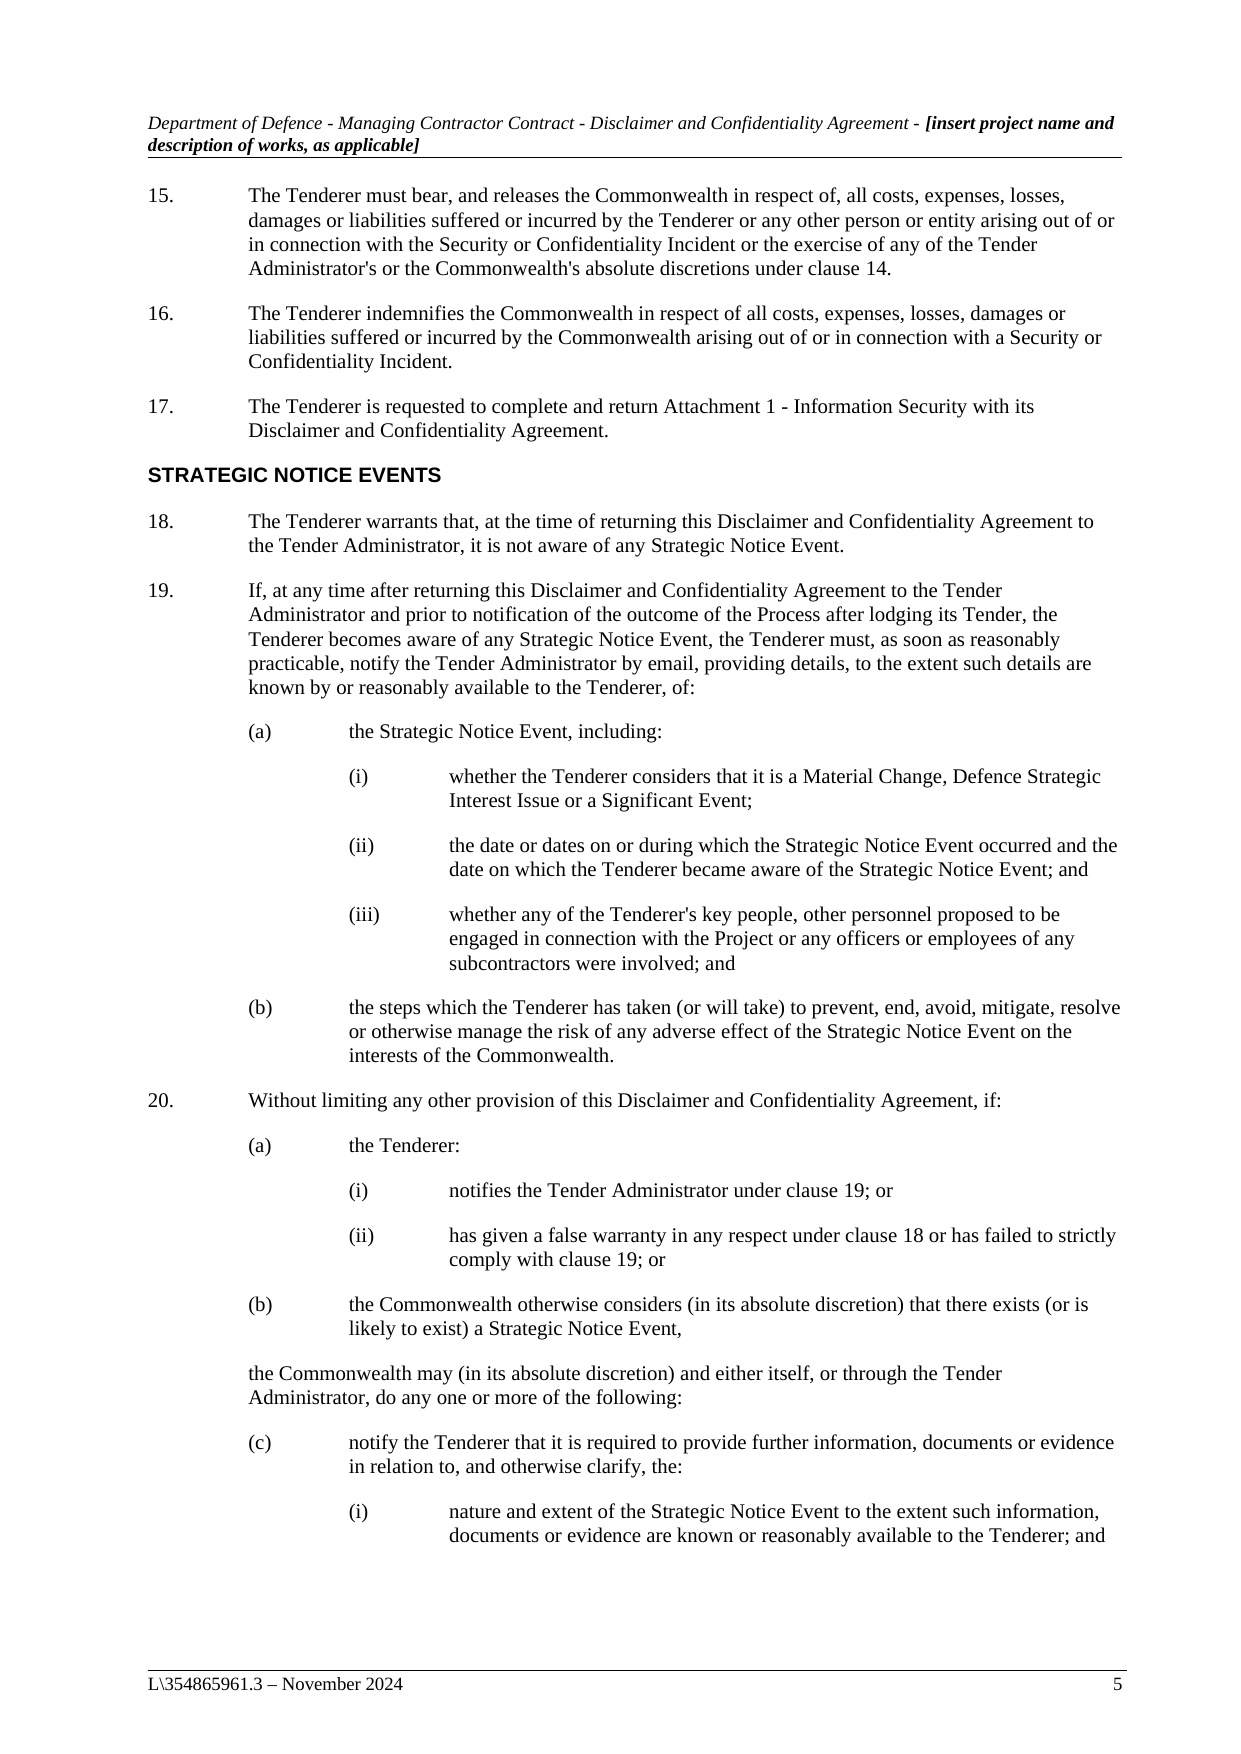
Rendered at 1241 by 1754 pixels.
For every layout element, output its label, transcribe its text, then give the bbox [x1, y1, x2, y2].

list whether any of the Tenderer's key people, other personnel proposed to be engaged in connection with the Project or any officers or employees of any subcontractors were involved; and [348, 902, 1122, 974]
list If, at any time after returning this Disclaimer and Confidentiality Agreement to the Tender Administrator and prior to notification of the outcome of the Process after lodging its Tender, the Tenderer becomes aware of any Strategic Notice Event, the Tenderer must, as soon as reasonably practicable, notify the Tender Administrator by email, providing details, to the extent such details are known by or reasonably available to the Tenderer, of: [148, 578, 1122, 699]
list nature and extent of the Strategic Notice Event to the extent such information, documents or evidence are known or reasonably available to the Tenderer; and [348, 1499, 1122, 1547]
list the date or dates on or during which the Strategic Notice Event occurred and the date on which the Tenderer became aware of the Strategic Notice Event; and [348, 833, 1122, 881]
list the Commonwealth otherwise considers (in its absolute discretion) that there exists (or is likely to exist) a Strategic Notice Event, [248, 1292, 1122, 1340]
subtitle STRATEGIC NOTICE EVENTS [148, 462, 1122, 486]
list the steps which the Tenderer has taken (or will take) to prevent, end, avoid, mitigate, resolve or otherwise manage the risk of any adverse effect of the Strategic Notice Event on the interests of the Commonwealth. [248, 995, 1122, 1067]
text the Commonwealth may (in its absolute discretion) and either itself, or through the Tender Administrator, do any one or more of the following: [248, 1361, 1122, 1409]
list the Tenderer: [248, 1133, 1122, 1157]
list whether the Tenderer considers that it is a Material Change, Defence Strategic Interest Issue or a Significant Event; [348, 764, 1122, 812]
list The Tenderer must bear, and releases the Commonwealth in respect of, all costs, expenses, losses, damages or liabilities suffered or incurred by the Tenderer or any other person or entity arising out of or in connection with the Security or Confidentiality Incident or the exercise of any of the Tender Administrator's or the Commonwealth's absolute discretions under clause 14. [148, 183, 1122, 280]
list the Strategic Notice Event, including: [248, 719, 1122, 743]
list notify the Tenderer that it is required to provide further information, documents or evidence in relation to, and otherwise clarify, the: [248, 1430, 1122, 1478]
list The Tenderer indemnifies the Commonwealth in respect of all costs, expenses, losses, damages or liabilities suffered or incurred by the Commonwealth arising out of or in connection with a Security or Confidentiality Incident. [148, 301, 1122, 373]
list notifies the Tender Administrator under clause 19; or [348, 1178, 1122, 1202]
list Without limiting any other provision of this Disclaimer and Confidentiality Agreement, if: [148, 1088, 1122, 1112]
list The Tenderer is requested to complete and return Attachment 1 - Information Security with its Disclaimer and Confidentiality Agreement. [148, 393, 1122, 442]
list has given a false warranty in any respect under clause 18 or has failed to strictly comply with clause 19; or [348, 1223, 1122, 1271]
list The Tenderer warrants that, at the time of returning this Disclaimer and Confidentiality Agreement to the Tender Administrator, it is not aware of any Strategic Notice Event. [148, 509, 1122, 557]
